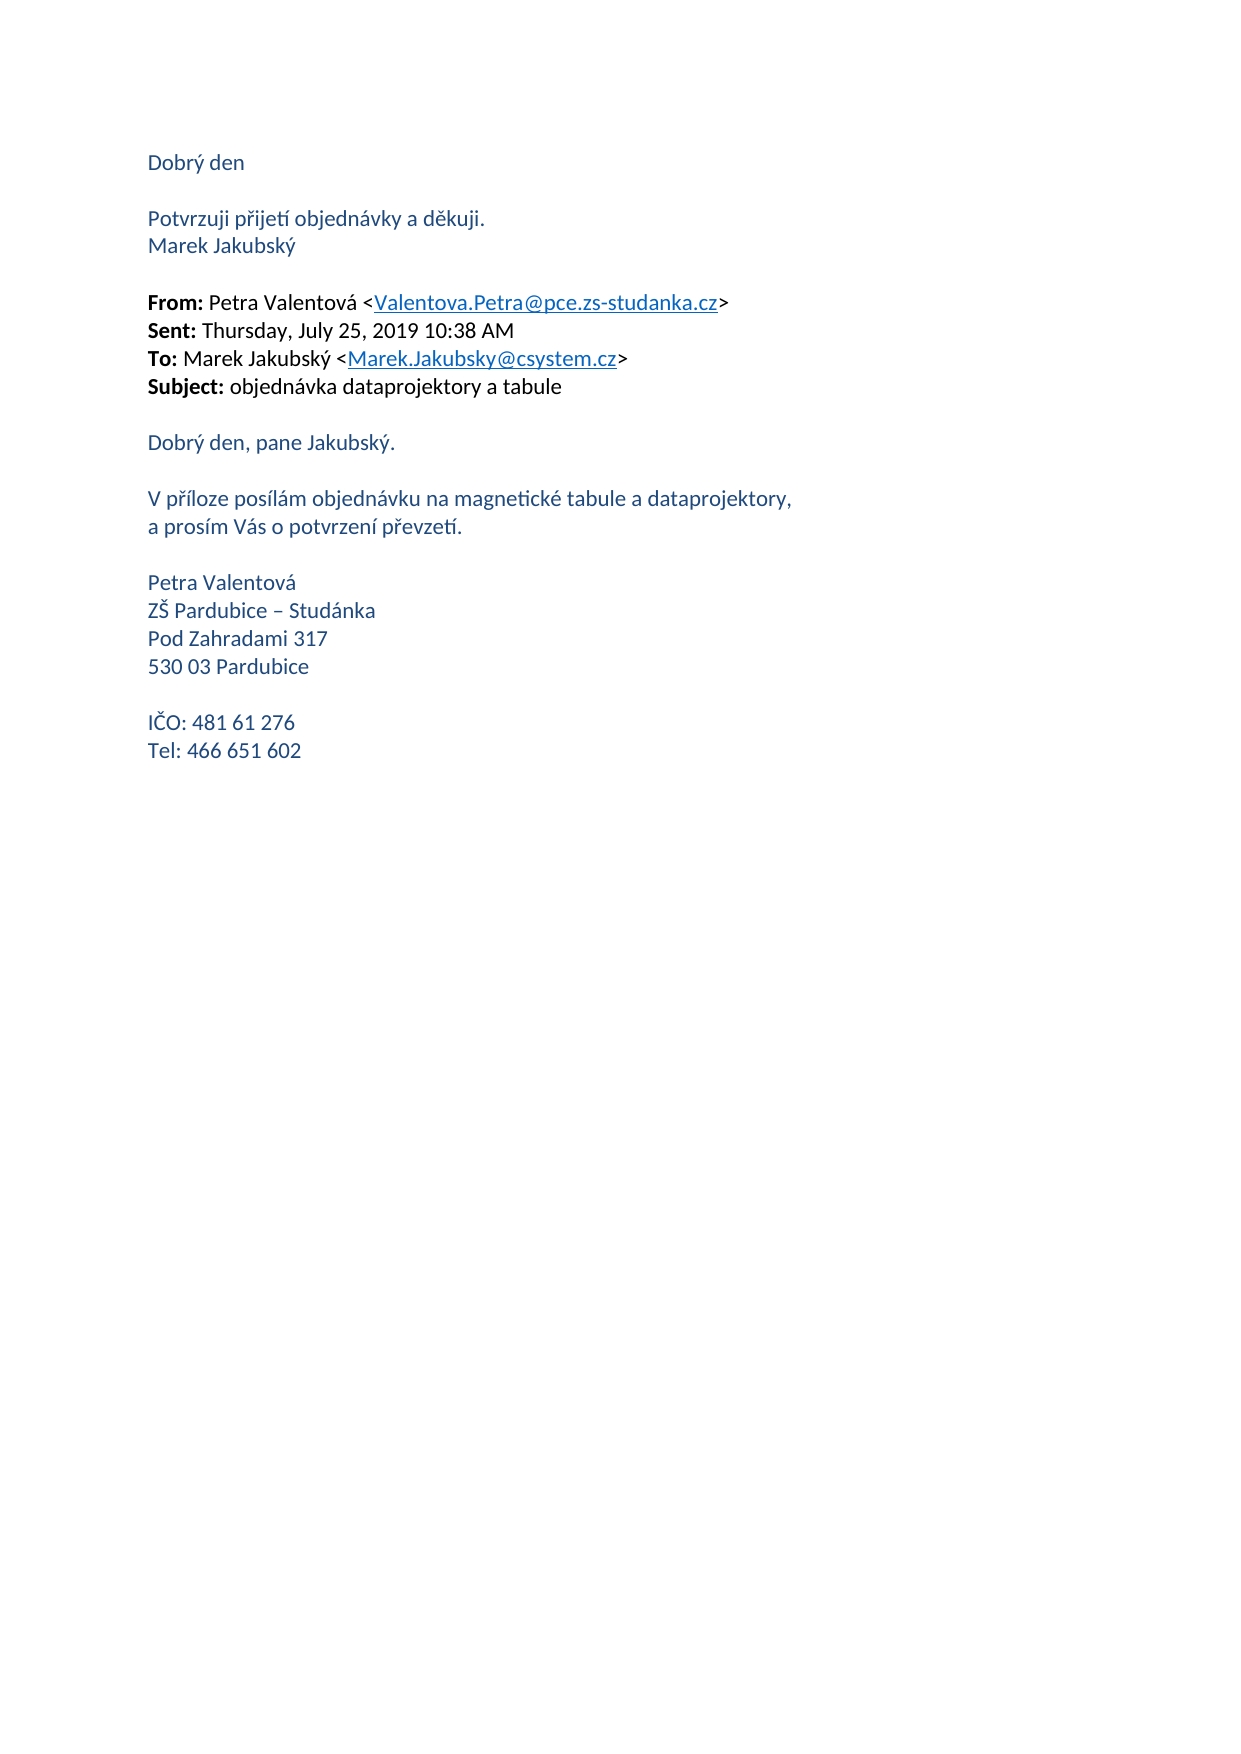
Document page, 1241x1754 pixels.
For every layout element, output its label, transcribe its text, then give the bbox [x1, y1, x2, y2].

text Potvrzuji přijetí objednávky a děkuji. [148, 204, 1093, 232]
text V příloze posílám objednávku na magnetické tabule a dataprojektory, [148, 484, 1093, 512]
text a prosím Vás o potvrzení převzetí. [148, 512, 1093, 540]
text From: Petra Valentová <Valentova.Petra@pce.zs-studanka.cz> Sent: Thursday, July 25, 2019 10:38 AM To: Marek Jakubský <Marek.Jakubsky@csystem.cz> Subject: objednávka dataprojektory a tabule [148, 288, 1093, 400]
text Tel: 466 651 602 [148, 736, 1093, 764]
text Dobrý den, pane Jakubský. [148, 428, 1093, 456]
text IČO: 481 61 276 [148, 708, 1093, 736]
text Dobrý den [148, 148, 1093, 176]
text 530 03 Pardubice [148, 652, 1093, 680]
text Marek Jakubský [148, 232, 1093, 260]
text ZŠ Pardubice – Studánka [148, 596, 1093, 624]
text Pod Zahradami 317 [148, 624, 1093, 652]
text Petra Valentová [148, 568, 1093, 596]
